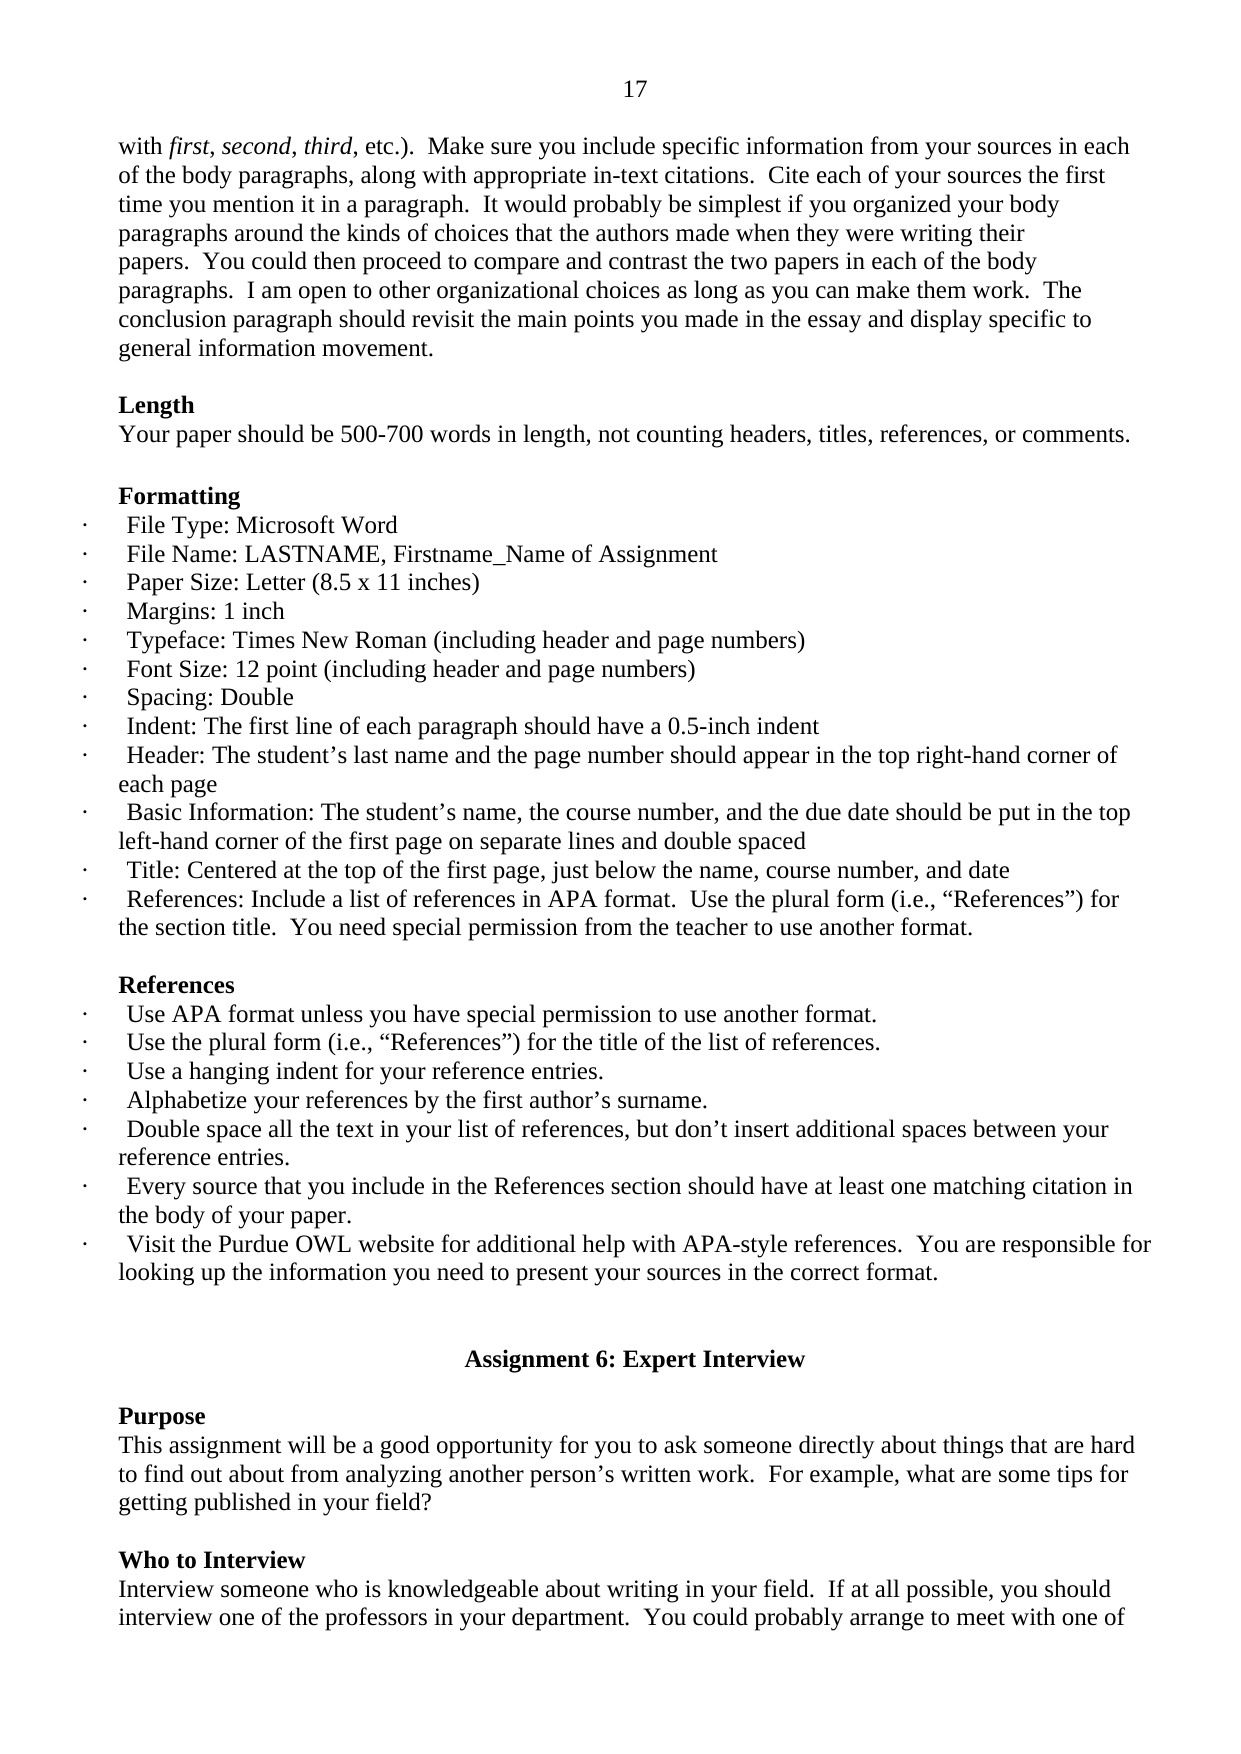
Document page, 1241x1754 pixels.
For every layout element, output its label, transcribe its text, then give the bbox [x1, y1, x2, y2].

text · Alphabetize your references by the first author’s surname. [81, 1085, 1152, 1114]
text · Use APA format unless you have special permission to use another format. [81, 999, 1152, 1027]
text Length [118, 390, 1152, 419]
text Formatting [118, 481, 1152, 510]
text · Use the plural form (i.e., “References”) for the title of the list of references. [81, 1027, 1152, 1056]
text · Font Size: 12 point (including header and page numbers) [81, 654, 1152, 682]
text · File Name: LASTNAME, Firstname_Name of Assignment [81, 539, 1152, 567]
text · Indent: The first line of each paragraph should have a 0.5-inch indent [81, 711, 1152, 740]
text · Use a hanging indent for your reference entries. [81, 1056, 1152, 1085]
text · Double space all the text in your list of references, but don’t insert additional spaces between your reference entries. [81, 1114, 1152, 1171]
text Your paper should be 500-700 words in length, not counting headers, titles, references, or comments. [118, 419, 1152, 481]
text References [118, 970, 1152, 999]
text · Title: Centered at the top of the first page, just below the name, course number, and date [81, 855, 1152, 884]
text · Basic Information: The student’s name, the course number, and the due date should be put in the top left-hand corner of the first page on separate lines and double spaced [81, 797, 1152, 855]
text Who to Interview [118, 1545, 1152, 1574]
text · Spacing: Double [81, 682, 1152, 711]
text This assignment will be a good opportunity for you to ask someone directly about things that are hard to find out about from analyzing another person’s written work. For example, what are some tips for getting published in your field? [118, 1430, 1152, 1516]
text · References: Include a list of references in APA format. Use the plural form (i.e., “References”) for the section title. You need special permission from the teacher to use another format. [81, 884, 1152, 941]
text · Margins: 1 inch [81, 596, 1152, 625]
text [118, 1574, 1152, 1631]
text · Paper Size: Letter (8.5 x 11 inches) [81, 567, 1152, 596]
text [118, 131, 1152, 361]
text Purpose [118, 1401, 1152, 1430]
text · Typeface: Times New Roman (including header and page numbers) [81, 625, 1152, 654]
text · Every source that you include in the References section should have at least one matching citation in the body of your paper. [81, 1171, 1152, 1229]
text · Visit the Purdue OWL website for additional help with APA-style references. You are responsible for looking up the information you need to present your sources in the correct format. [81, 1229, 1152, 1286]
text Assignment 6: Expert Interview [118, 1344, 1152, 1372]
text · File Type: Microsoft Word [81, 510, 1152, 539]
text · Header: The student’s last name and the page number should appear in the top right-hand corner of each page [81, 740, 1152, 797]
